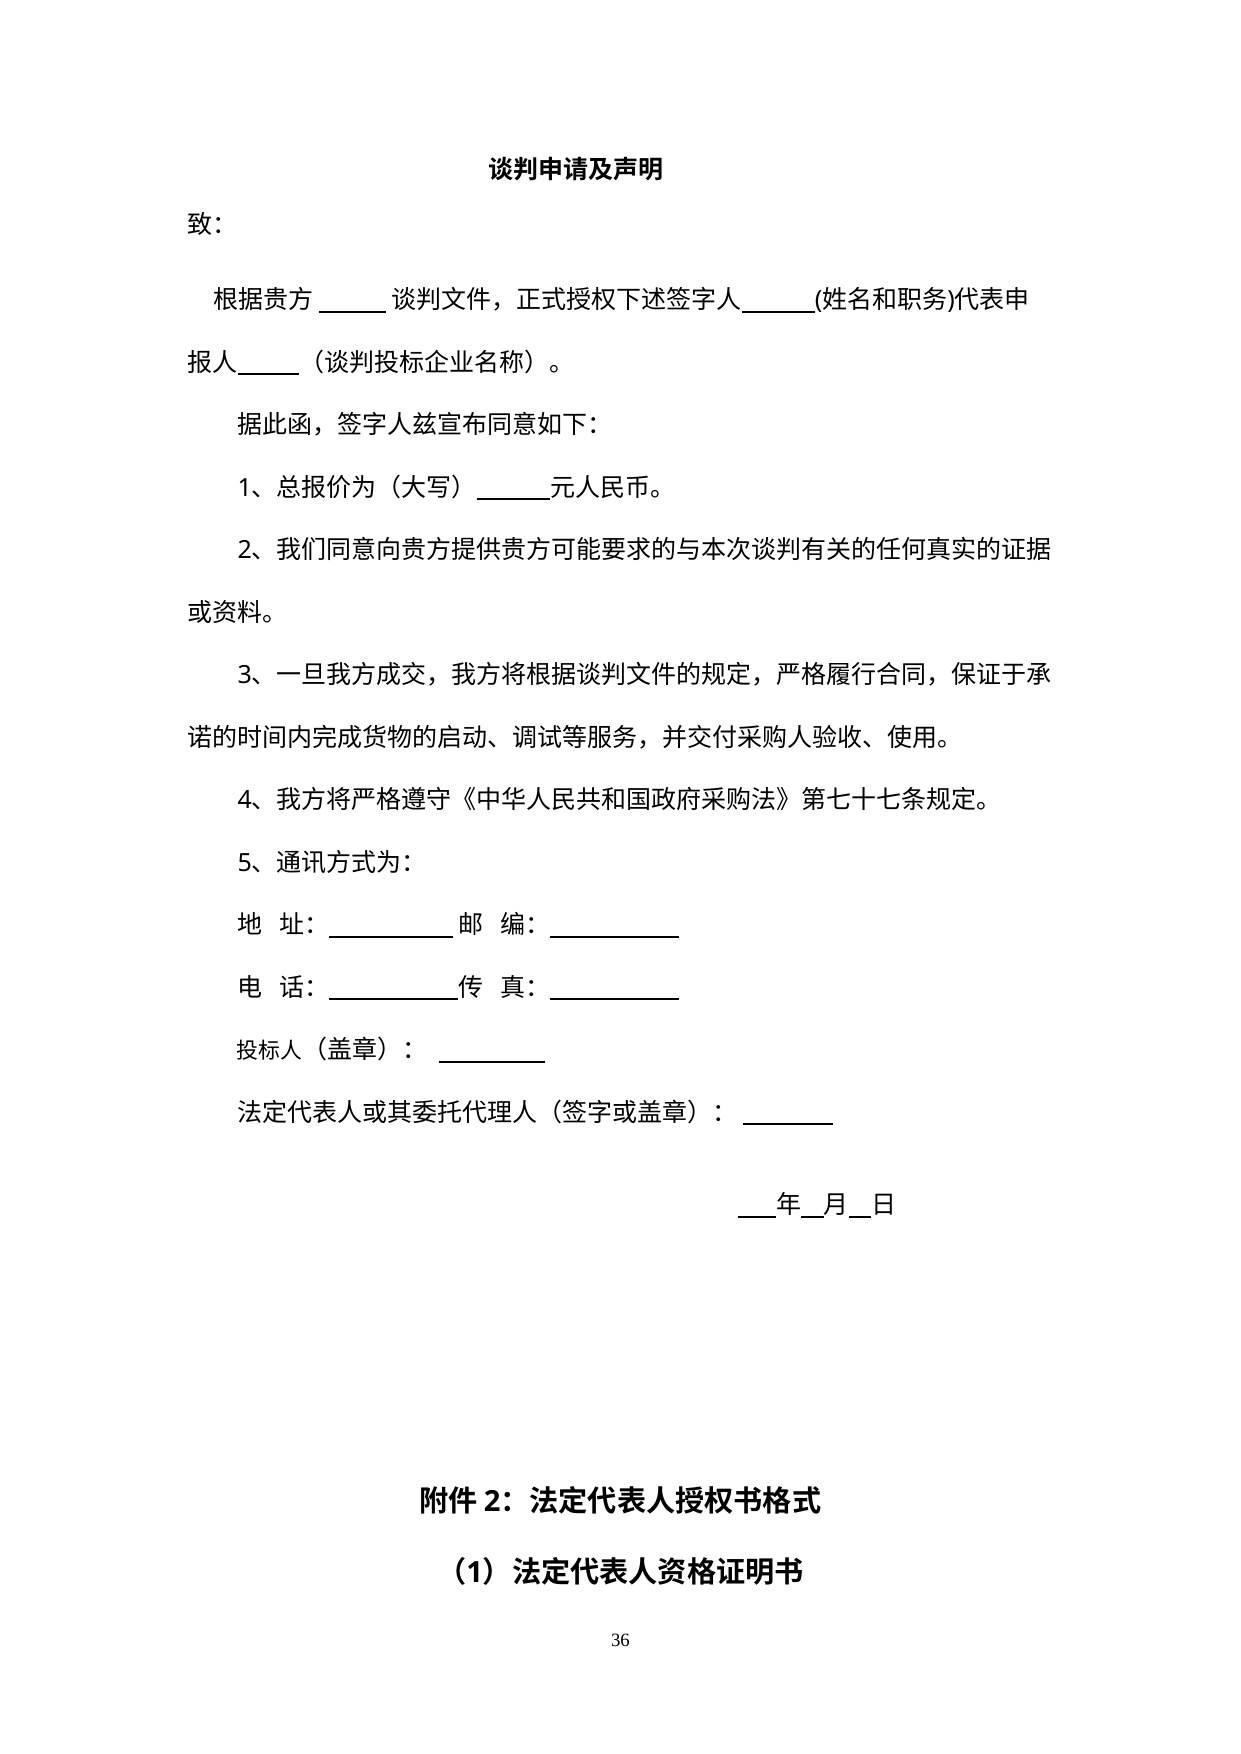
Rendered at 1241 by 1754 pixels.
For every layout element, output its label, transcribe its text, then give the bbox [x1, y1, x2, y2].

text （1）法定代表人资格证明书 [187, 1541, 1053, 1593]
text 据此函，签字人兹宣布同意如下： [187, 384, 1053, 446]
text 谈判申请及声明 [187, 150, 1053, 186]
text 5、通讯方式为： [187, 821, 1053, 884]
text 电 话： 传 真： [187, 946, 1053, 1009]
text 1、总报价为（大写） 元人民币。 [187, 446, 1053, 509]
text 致： [187, 204, 1053, 241]
text 法定代表人或其委托代理人（签字或盖章）： [187, 1071, 1053, 1134]
text 附件2：法定代表人授权书格式 [187, 1477, 1053, 1520]
text 2、我们同意向贵方提供贵方可能要求的与本次谈判有关的任何真实的证据或资料。 [187, 509, 1053, 634]
text 4、我方将严格遵守《中华人民共和国政府采购法》第七十七条规定。 [187, 759, 1053, 821]
text 年 月 日 [187, 1185, 1053, 1221]
text 3、一旦我方成交，我方将根据谈判文件的规定，严格履行合同，保证于承诺的时间内完成货物的启动、调试等服务，并交付采购人验收、使用。 [187, 634, 1053, 759]
text 根据贵方 谈判文件，正式授权下述签字人 (姓名和职务)代表申报人 （谈判投标企业名称）。 [187, 259, 1053, 384]
text 地 址： 邮 编： [187, 884, 1053, 946]
text 投标人（盖章）： [187, 1009, 1053, 1071]
